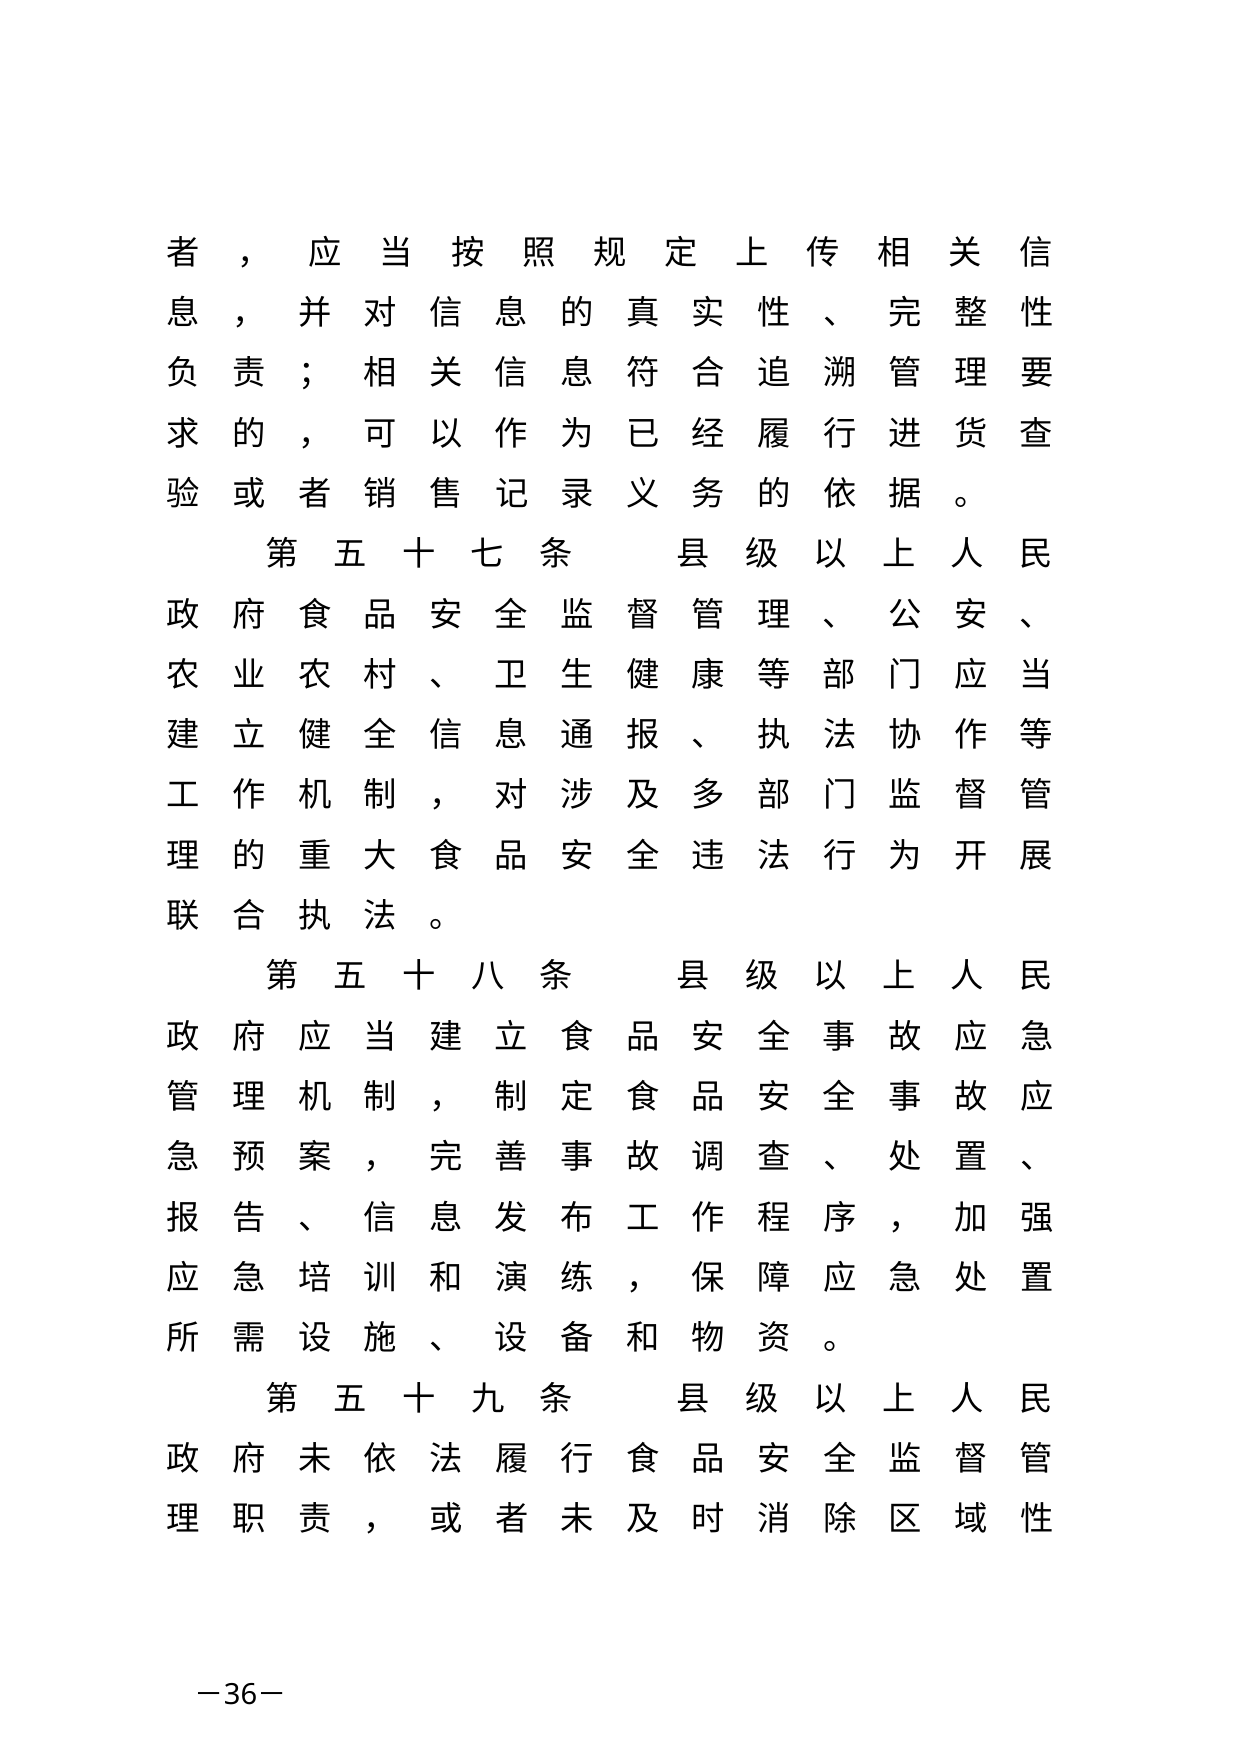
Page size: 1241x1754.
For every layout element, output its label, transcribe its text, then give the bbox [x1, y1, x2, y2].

text 第五十八条 县级以上人民政府应当建立食品安全事故应急管理机制，制定食品安全事故应急预案，完善事故调查、处置、报告、信息发布工作程序，加强应急培训和演练，保障应急处置所需设施、设备和物资。 [167, 943, 1085, 1365]
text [167, 219, 1085, 521]
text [167, 1365, 1085, 1546]
text 第五十七条 县级以上人民政府食品安全监督管理、公安、农业农村、卫生健康等部门应当建立健全信息通报、执法协作等工作机制，对涉及多部门监督管理的重大食品安全违法行为开展联合执法。 [167, 521, 1085, 943]
